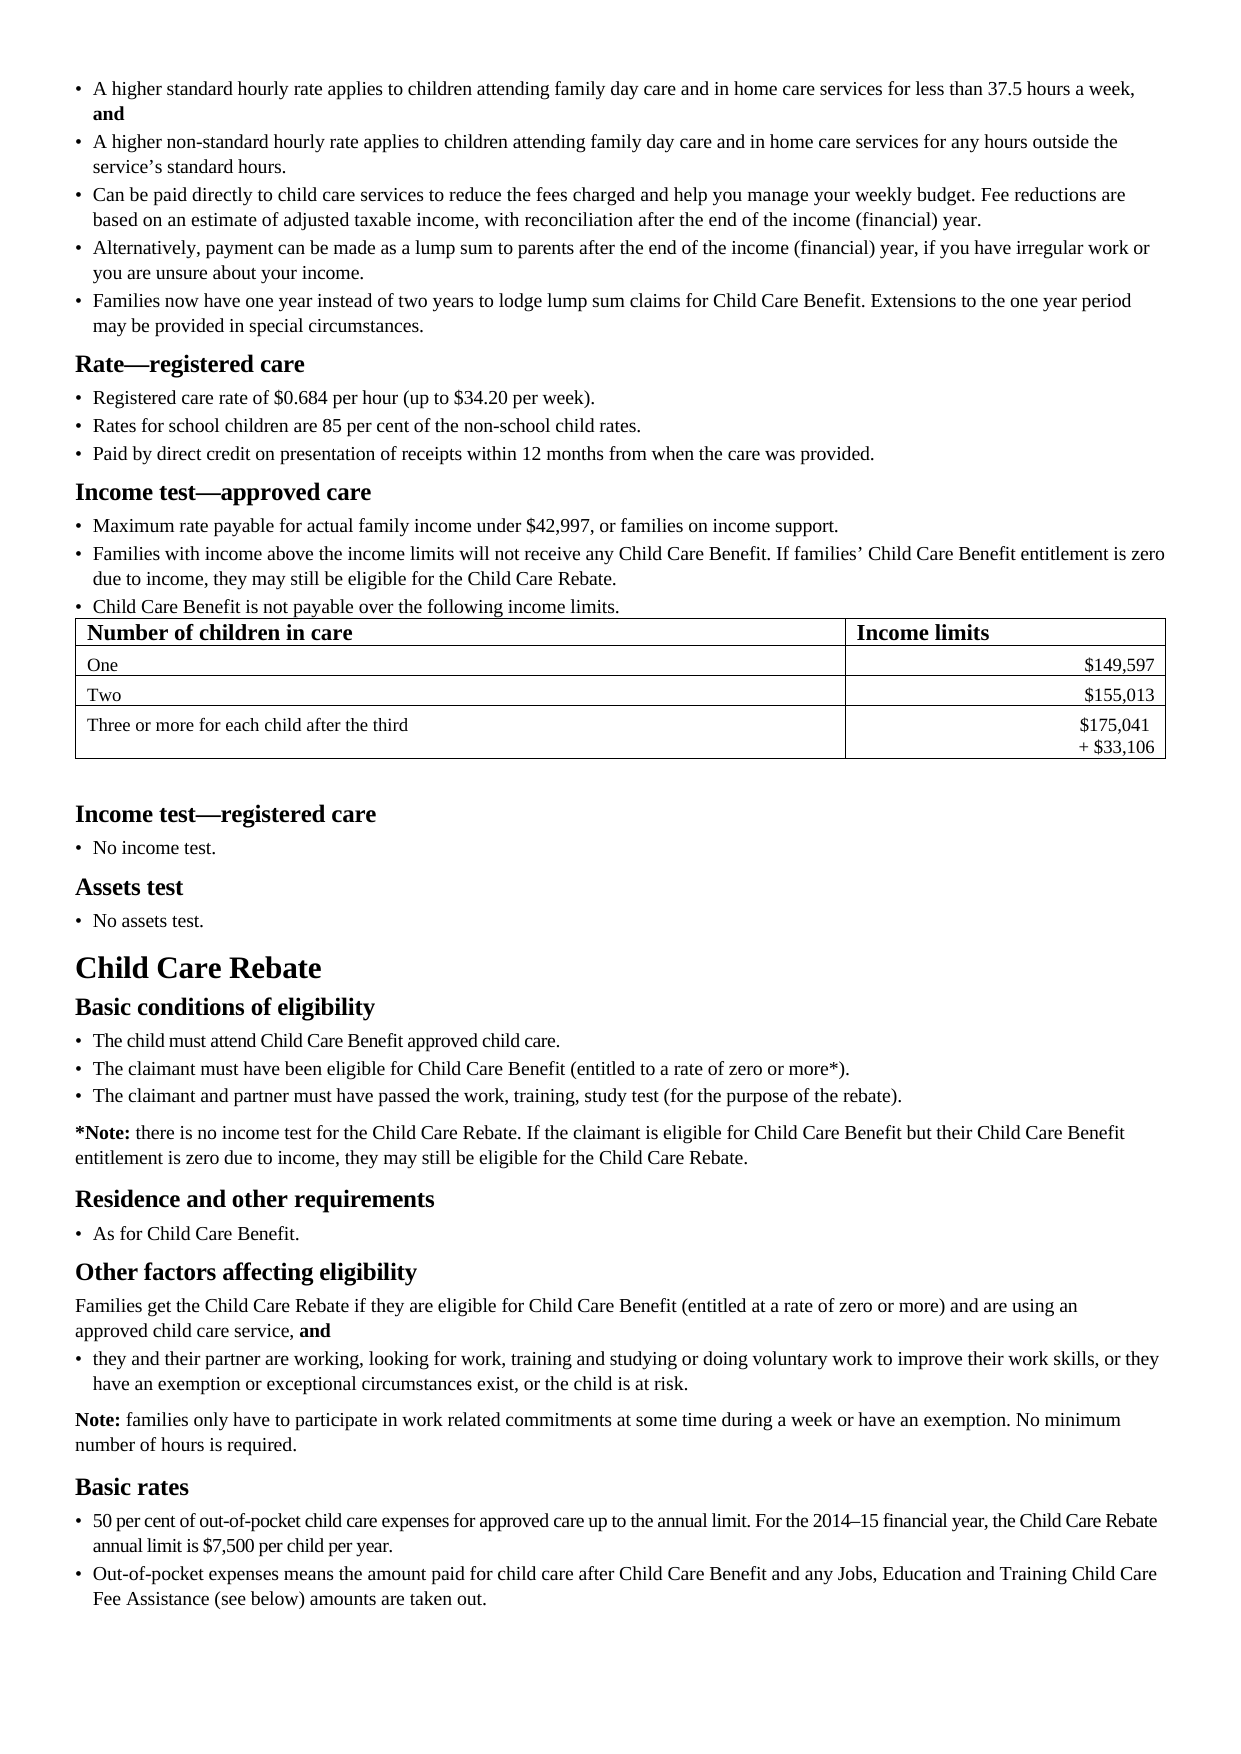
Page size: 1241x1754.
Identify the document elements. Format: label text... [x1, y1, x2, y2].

table_header Number of children in care [76, 619, 845, 645]
text • Can be paid directly to child care services to reduce the fees charged and help you manage your weekly budget. Fee reductions are based on an estimate of adjusted taxable income, with reconciliation after the end of the income (financial) year. [75, 181, 1165, 231]
text • Families now have one year instead of two years to lodge lump sum claims for Child Care Benefit. Extensions to the one year period may be provided in special circumstances. [75, 287, 1165, 337]
text • Maximum rate payable for actual family income under $42,997, or families on income support. [75, 512, 1165, 537]
text • Families with income above the income limits will not receive any Child Care Benefit. If families’ Child Care Benefit entitlement is zero due to income, they may still be eligible for the Child Care Rebate. [75, 540, 1165, 590]
text • The claimant and partner must have passed the work, training, study test (for the purpose of the rebate). [75, 1082, 1165, 1107]
table_header Income limits [846, 619, 1165, 645]
table_cell $155,013 [846, 676, 1165, 705]
text Families get the Child Care Rebate if they are eligible for Child Care Benefit (entitled at a rate of zero or more) and are using an approved child care service, and [75, 1292, 1130, 1342]
text Residence and other requirements [75, 1178, 1165, 1213]
text • No income test. [75, 834, 1165, 859]
table_cell One [76, 646, 845, 675]
text • No assets test. [75, 906, 1165, 931]
text Rate—registered care [75, 343, 1165, 378]
text Child Care Rebate [75, 949, 1165, 985]
text • As for Child Care Benefit. [75, 1219, 1165, 1244]
text • Child Care Benefit is not payable over the following income limits. [75, 593, 1147, 618]
text • Registered care rate of $0.684 per hour (up to $34.20 per week). [75, 384, 1130, 409]
table_cell Three or more for each child after the third [76, 706, 845, 758]
text • A higher standard hourly rate applies to children attending family day care and in home care services for less than 37.5 hours a week, and [75, 75, 1165, 125]
text • Alternatively, payment can be made as a lump sum to parents after the end of the income (financial) year, if you have irregular work or you are unsure about your income. [75, 234, 1165, 284]
table_cell $175,041 + $33,106 [846, 706, 1165, 758]
text • they and their partner are working, looking for work, training and studying or doing voluntary work to improve their work skills, or they have an exemption or exceptional circumstances exist, or the child is at risk. [75, 1344, 1165, 1394]
text • Out-of-pocket expenses means the amount paid for child care after Child Care Benefit and any Jobs, Education and Training Child Care Fee Assistance (see below) amounts are taken out. [75, 1559, 1165, 1609]
text • The claimant must have been eligible for Child Care Benefit (entitled to a rate of zero or more*). [75, 1054, 1165, 1079]
text • 50 per cent of out-of-pocket child care expenses for approved care up to the annual limit. For the 2014–15 financial year, the Child Care Rebate annual limit is $7,500 per child per year. [75, 1506, 1165, 1556]
table_cell Two [76, 676, 845, 705]
text Note: families only have to participate in work related commitments at some time during a week or have an exemption. No minimum number of hours is required. [75, 1406, 1165, 1456]
text • A higher non-standard hourly rate applies to children attending family day care and in home care services for any hours outside the service’s standard hours. [75, 128, 1165, 178]
text Basic rates [75, 1465, 1165, 1501]
text • The child must attend Child Care Benefit approved child care. [75, 1026, 1165, 1051]
text Assets test [75, 865, 1165, 901]
table_cell $149,597 [846, 646, 1165, 675]
text Other factors affecting eligibility [75, 1250, 1165, 1286]
text *Note: there is no income test for the Child Care Rebate. If the claimant is eligible for Child Care Benefit but their Child Care Benefit entitlement is zero due to income, they may still be eligible for the Child Care Rebate. [75, 1119, 1165, 1169]
text • Rates for school children are 85 per cent of the non-school child rates. [75, 412, 1165, 437]
text • Paid by direct credit on presentation of receipts within 12 months from when the care was provided. [75, 440, 1165, 465]
text Income test—approved care [75, 471, 1165, 506]
text Income test—registered care [75, 793, 1165, 828]
text Basic conditions of eligibility [75, 985, 1165, 1021]
